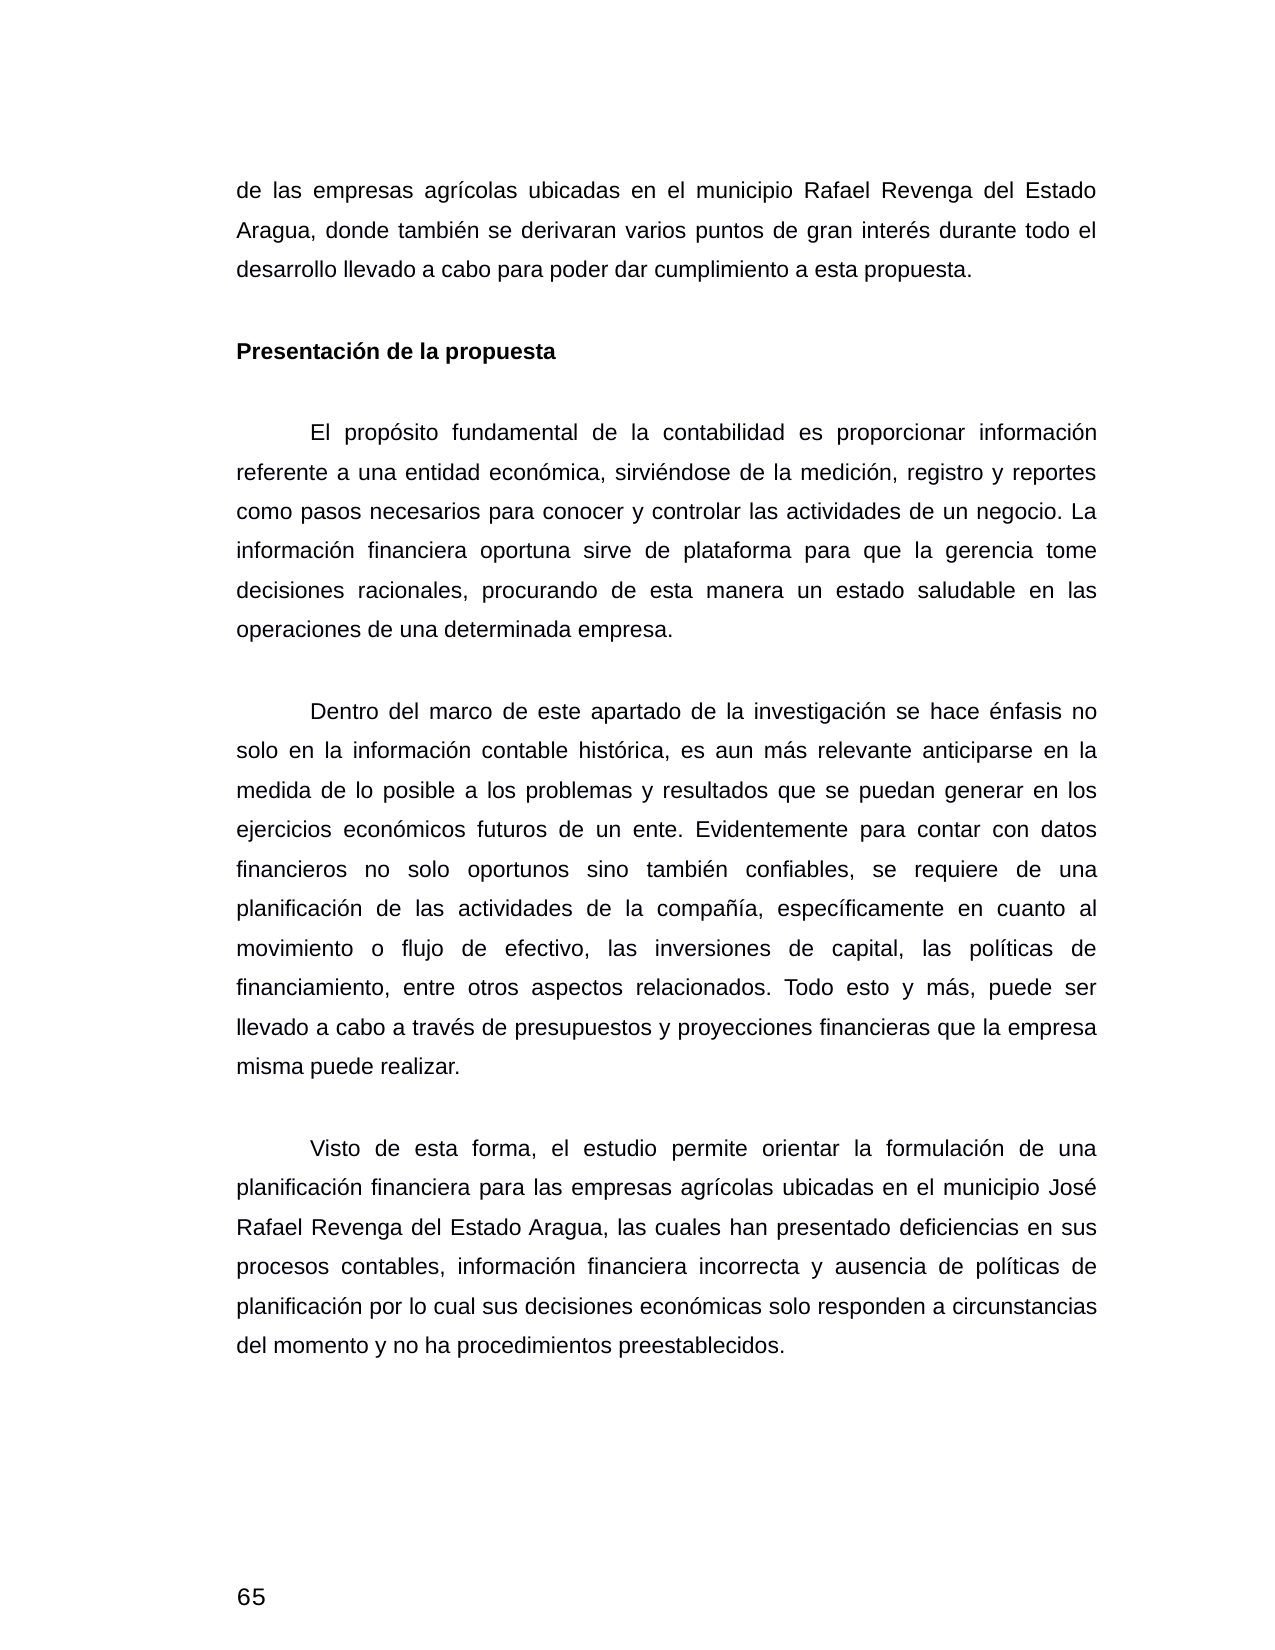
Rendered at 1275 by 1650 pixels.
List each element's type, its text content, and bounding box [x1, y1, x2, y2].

text El propósito fundamental de la contabilidad es proporcionar información referente a una entidad económica, sirviéndose de la medición, registro y reportes como pasos necesarios para conocer y controlar las actividades de un negocio. La información financiera oportuna sirve de plataforma para que la gerencia tome decisiones racionales, procurando de esta manera un estado saludable en las operaciones de una determinada empresa. [236, 419, 1098, 643]
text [236, 177, 1098, 282]
text Visto de esta forma, el estudio permite orientar la formulación de una planificación financiera para las empresas agrícolas ubicadas en el municipio José Rafael Revenga del Estado Aragua, las cuales han presentado deficiencias en sus procesos contables, información financiera incorrecta y ausencia de políticas de planificación por lo cual sus decisiones económicas solo responden a circunstancias del momento y no ha procedimientos preestablecidos. [236, 1135, 1098, 1358]
text Presentación de la propuesta [236, 338, 1098, 364]
text Dentro del marco de este apartado de la investigación se hace énfasis no solo en la información contable histórica, es aun más relevante anticiparse en la medida de lo posible a los problemas y resultados que se puedan generar en los ejercicios económicos futuros de un ente. Evidentemente para contar con datos financieros no solo oportunos sino también confiables, se requiere de una planificación de las actividades de la compañía, específicamente en cuanto al movimiento o flujo de efectivo, las inversiones de capital, las políticas de financiamiento, entre otros aspectos relacionados. Todo esto y más, puede ser llevado a cabo a través de presupuestos y proyecciones financieras que la empresa misma puede realizar. [236, 698, 1098, 1079]
